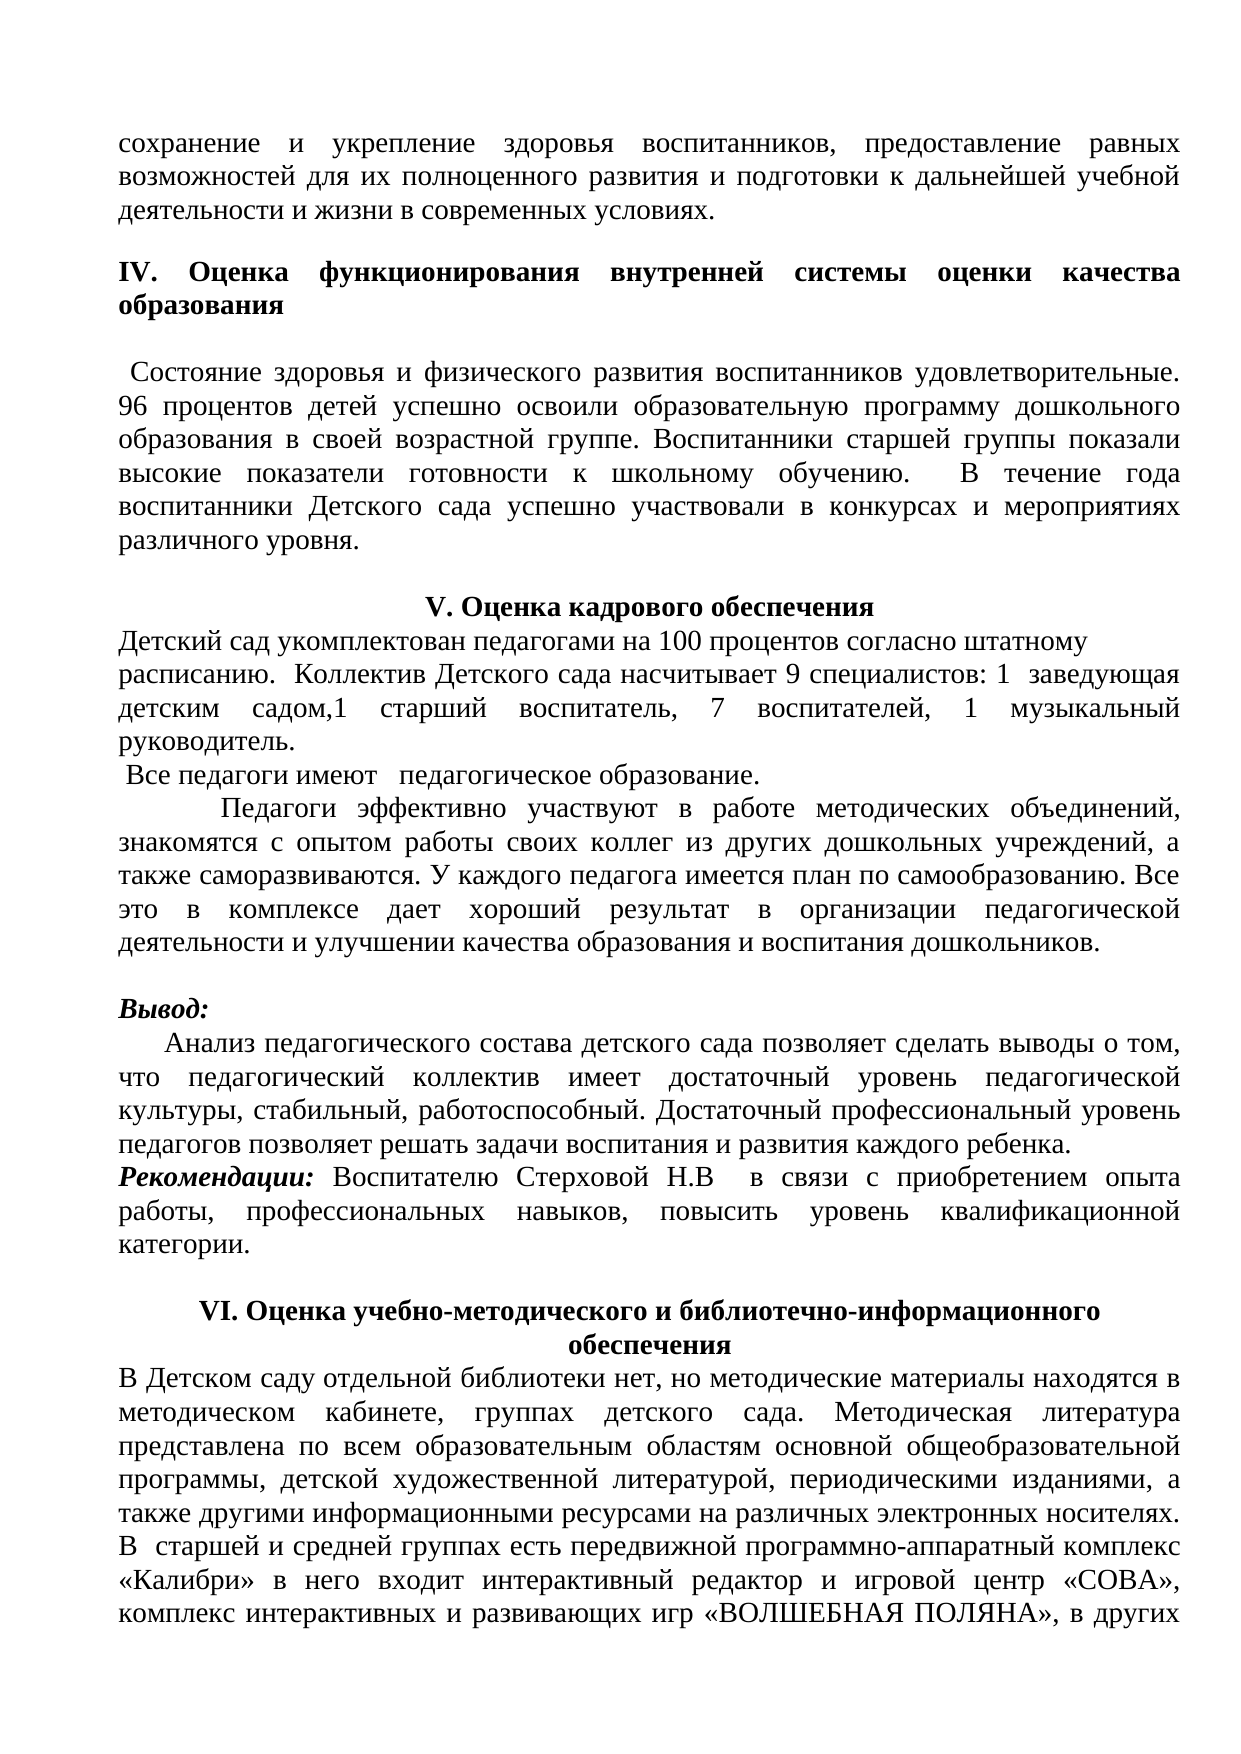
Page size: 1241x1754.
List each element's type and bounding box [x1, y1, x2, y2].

table_header [118, 1260, 1181, 1636]
table_header [118, 118, 1181, 1159]
